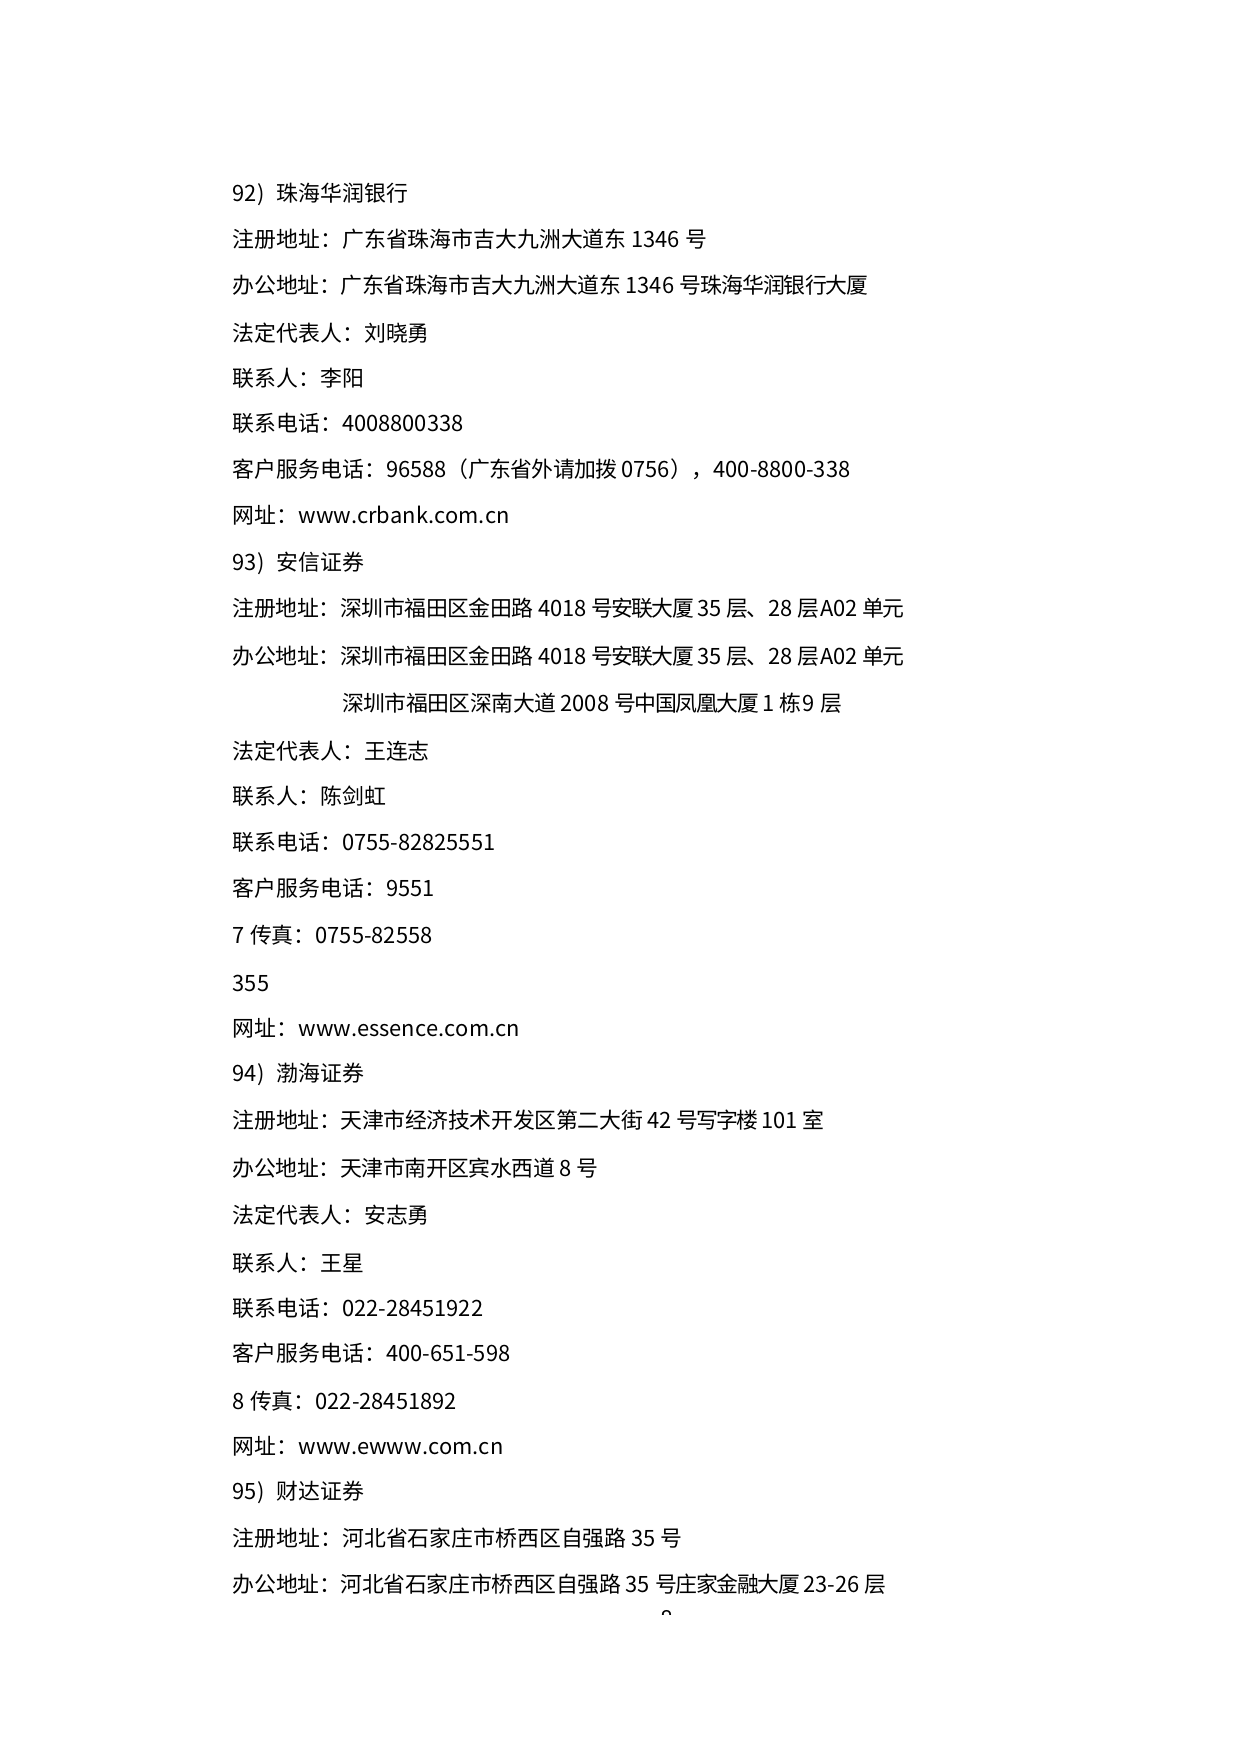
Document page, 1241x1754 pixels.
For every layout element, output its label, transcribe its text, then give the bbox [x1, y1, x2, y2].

list 渤海证券 [233, 1056, 1203, 1088]
text 注册地址：河北省石家庄市桥西区自强路 35 号 [233, 1521, 1203, 1552]
text 深圳市福田区深南大道 2008 号中国凤凰大厦 1 栋 9 层法定代表人：王连志 [233, 686, 856, 766]
list 财达证券 [233, 1474, 1203, 1506]
text 网址：www.essence.com.cn [233, 1014, 1203, 1042]
text 注册地址：天津市经济技术开发区第二大街 42 号写字楼 101 室办公地址：天津市南开区宾水西道 8 号 [233, 1103, 834, 1182]
text 联系电话：4008800338 [233, 406, 1203, 438]
text 注册地址：广东省珠海市吉大九洲大道东 1346 号 [233, 222, 1203, 253]
text 客户服务电话：95517 传真：0755-82558355 [233, 871, 441, 998]
text 法定代表人：安志勇联系人：王星 [233, 1198, 430, 1278]
text 网址：www.crbank.com.cn [233, 498, 1203, 530]
text 客户服务电话：400-651-5988 传真：022-28451892 [233, 1336, 517, 1416]
text 客户服务电话：96588（广东省外请加拨 0756），400-8800-338 [233, 452, 1203, 484]
text 办公地址：广东省珠海市吉大九洲大道东 1346 号珠海华润银行大厦法定代表人：刘晓勇 [233, 268, 878, 347]
list 安信证券 [233, 545, 1203, 576]
text 联系电话：022-28451922 [233, 1294, 1203, 1322]
text 网址：www.ewww.com.cn [233, 1432, 1203, 1460]
text 联系人：陈剑虹 [233, 782, 1203, 810]
text 联系人：李阳 [233, 364, 1203, 392]
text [233, 1567, 900, 1598]
list 珠海华润银行 [233, 176, 1203, 207]
text 注册地址：深圳市福田区金田路 4018 号安联大厦 35 层、28 层 A02 单元办公地址：深圳市福田区金田路 4018 号安联大厦 35 层、28 层 A02 单元 [233, 591, 917, 670]
text 联系电话：0755-82825551 [233, 824, 1203, 856]
